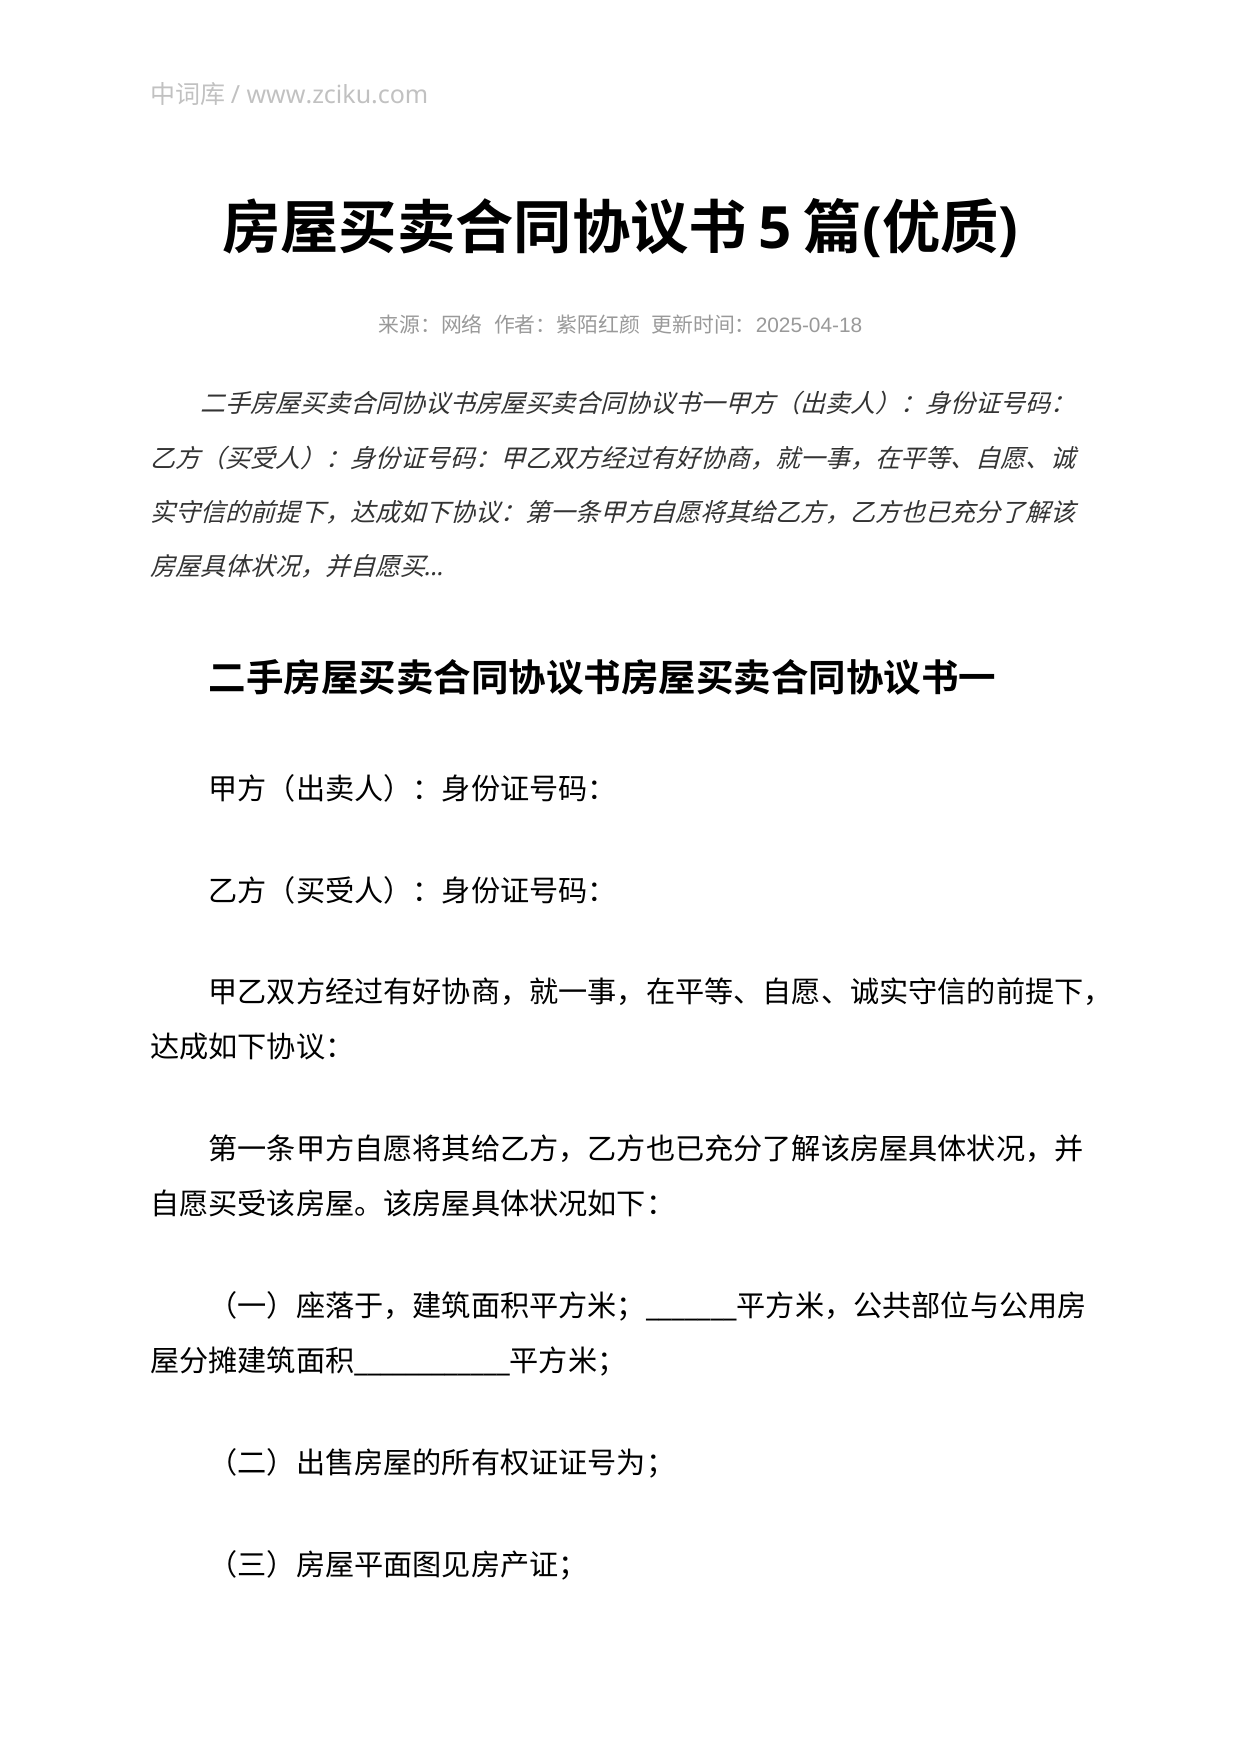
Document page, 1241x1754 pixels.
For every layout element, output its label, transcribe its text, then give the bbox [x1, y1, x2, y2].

text 第一条甲方自愿将其给乙方，乙方也已充分了解该房屋具体状况，并自愿买受该房屋。该房屋具体状况如下： [150, 1126, 1090, 1223]
text 二手房屋买卖合同协议书房屋买卖合同协议书一甲方（出卖人）：身份证号码：乙方（买受人）：身份证号码：甲乙双方经过有好协商，就一事，在平等、自愿、诚实守信的前提下，达成如下协议：第一条甲方自愿将其给乙方，乙方也已充分了解该房屋具体状况，并自愿买... [150, 384, 1090, 583]
subtitle 房屋买卖合同协议书5篇(优质) [150, 181, 1090, 266]
text （二）出售房屋的所有权证证号为； [150, 1439, 1090, 1482]
text 乙方（买受人）：身份证号码： [150, 867, 1090, 909]
text 来源：网络 作者：紫陌红颜 更新时间：2025-04-18 [150, 313, 1090, 337]
text 甲方（出卖人）：身份证号码： [150, 766, 1090, 808]
text （三）房屋平面图见房产证； [150, 1541, 1090, 1583]
text （一）座落于，建筑面积平方米；_______平方米，公共部位与公用房屋分摊建筑面积____________平方米； [150, 1282, 1090, 1380]
text 甲乙双方经过有好协商，就一事，在平等、自愿、诚实守信的前提下，达成如下协议： [150, 969, 1090, 1066]
text 二手房屋买卖合同协议书房屋买卖合同协议书一 [150, 648, 1090, 702]
